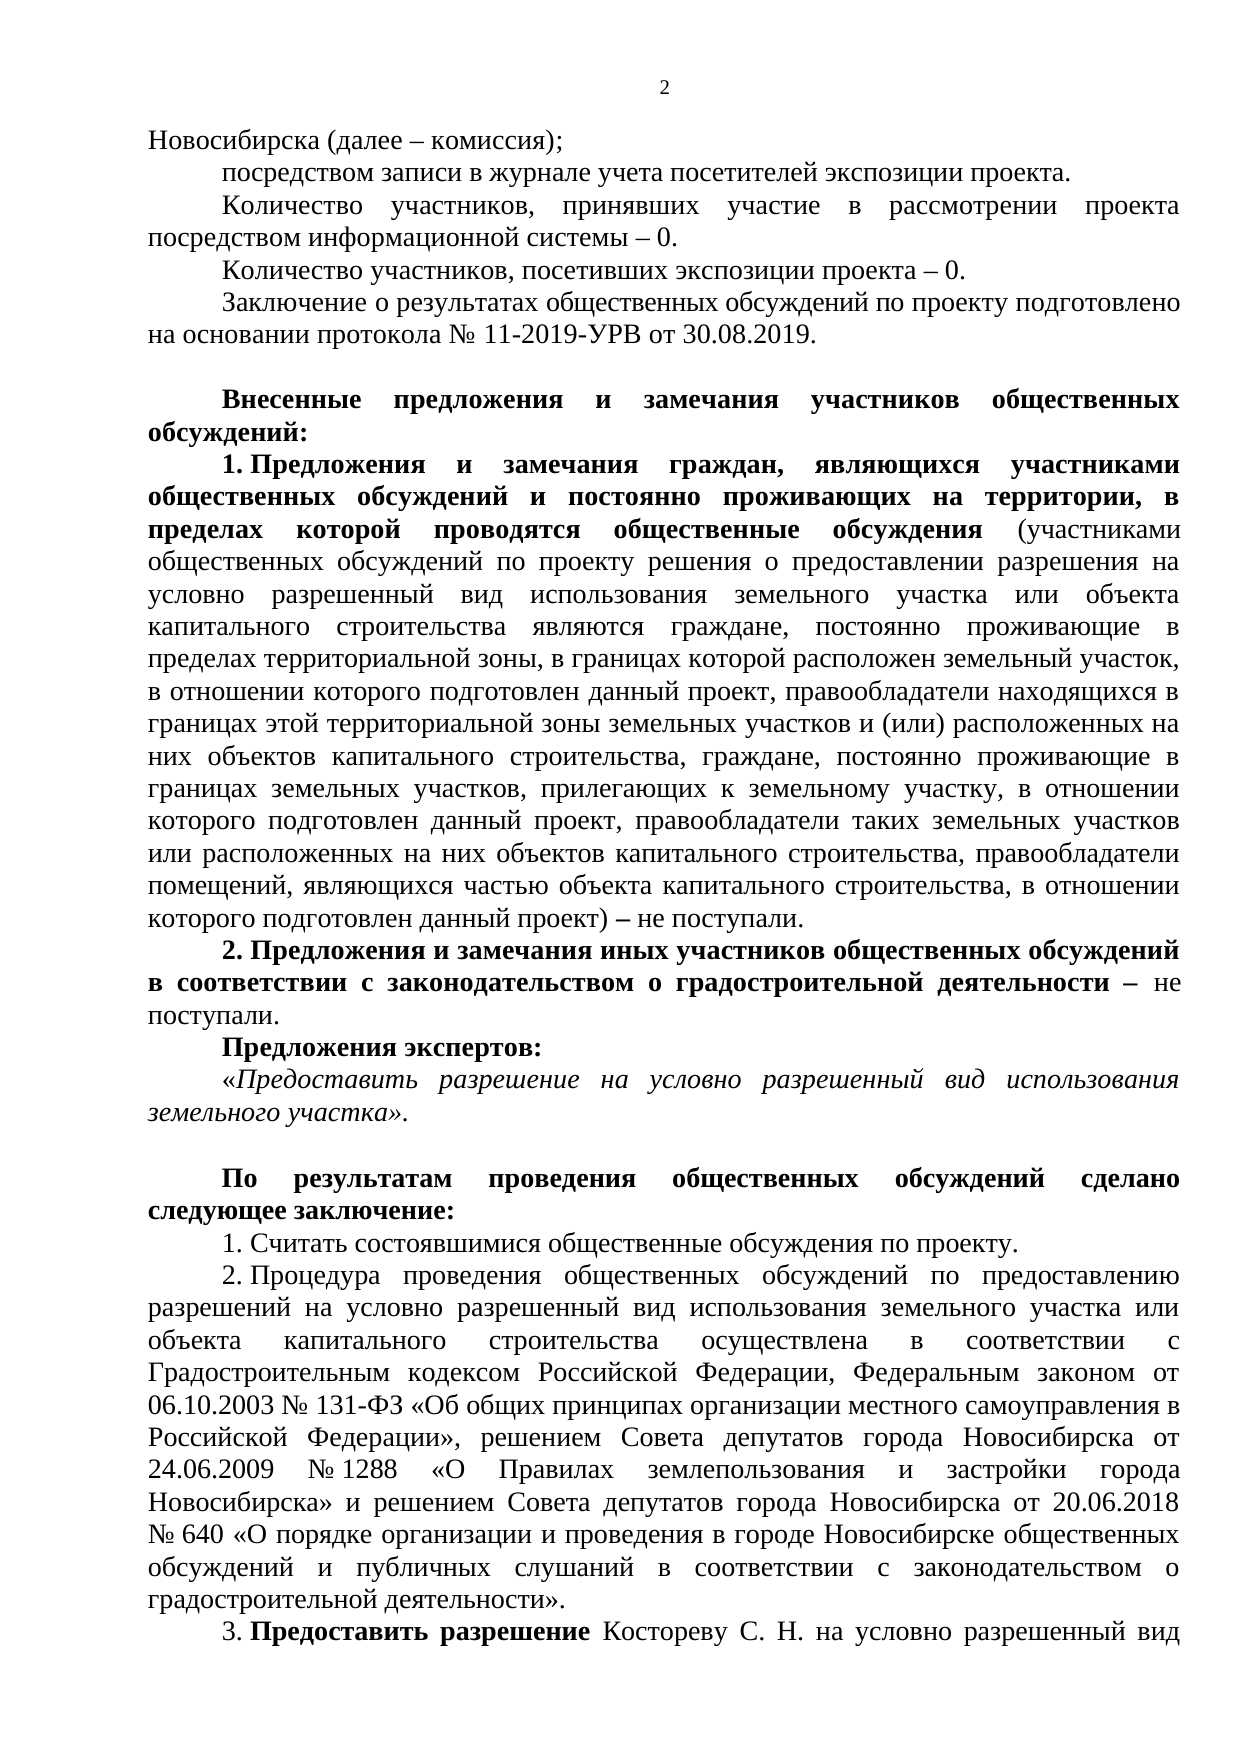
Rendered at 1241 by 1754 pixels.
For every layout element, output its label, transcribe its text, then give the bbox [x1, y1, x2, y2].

text 1. Предложения и замечания граждан, являющихся участниками общественных обсуждений и постоянно проживающих на территории, в пределах которой проводятся общественные обсуждения (участниками общественных обсуждений по проекту решения о предоставлении разрешения на условно разрешенный вид использования земельного участка или объекта капитального строительства являются граждане, постоянно проживающие в пределах территориальной зоны, в границах которой расположен земельный участок, в отношении которого подготовлен данный проект, правообладатели находящихся в границах этой территориальной зоны земельных участков и (или) расположенных на них объектов капитального строительства, граждане, постоянно проживающие в границах земельных участков, прилегающих к земельному участку, в отношении которого подготовлен данный проект, правообладатели таких земельных участков или расположенных на них объектов капитального строительства, правообладатели помещений, являющихся частью объекта капитального строительства, в отношении которого подготовлен данный проект) – не поступали. [148, 447, 1181, 933]
text Внесенные предложения и замечания участников общественных обсуждений: [148, 382, 1181, 447]
text Заключение о результатах общественных обсуждений по проекту подготовлено на основании протокола № 11-2019-УРВ от 30.08.2019. [148, 285, 1181, 350]
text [148, 1614, 1181, 1647]
text 2. Предложения и замечания иных участников общественных обсуждений в соответствии с законодательством о градостроительной деятельности – не поступали. [148, 933, 1181, 1030]
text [148, 123, 1181, 156]
text Количество участников, посетивших экспозиции проекта – 0. [148, 253, 1181, 285]
text «Предоставить разрешение на условно разрешенный вид использования земельного участка». [148, 1063, 1181, 1127]
text 1. Считать состоявшимися общественные обсуждения по проекту. [148, 1226, 1181, 1258]
text посредством записи в журнале учета посетителей экспозиции проекта. [148, 156, 1181, 188]
text Количество участников, принявших участие в рассмотрении проекта посредством информационной системы – 0. [148, 188, 1181, 253]
text По результатам проведения общественных обсуждений сделано следующее заключение: [148, 1161, 1181, 1226]
text 2. Процедура проведения общественных обсуждений по предоставлению разрешений на условно разрешенный вид использования земельного участка или объекта капитального строительства осуществлена в соответствии с Градостроительным кодексом Российской Федерации, Федеральным законом от 06.10.2003 № 131-ФЗ «Об общих принципах организации местного самоуправления в Российской Федерации», решением Совета депутатов города Новосибирска от 24.06.2009 № 1288 «О Правилах землепользования и застройки города Новосибирска» и решением Совета депутатов города Новосибирска от 20.06.2018 № 640 «О порядке организации и проведения в городе Новосибирске общественных обсуждений и публичных слушаний в соответствии с законодательством о градостроительной деятельности». [148, 1258, 1181, 1614]
text Предложения экспертов: [148, 1030, 1181, 1063]
